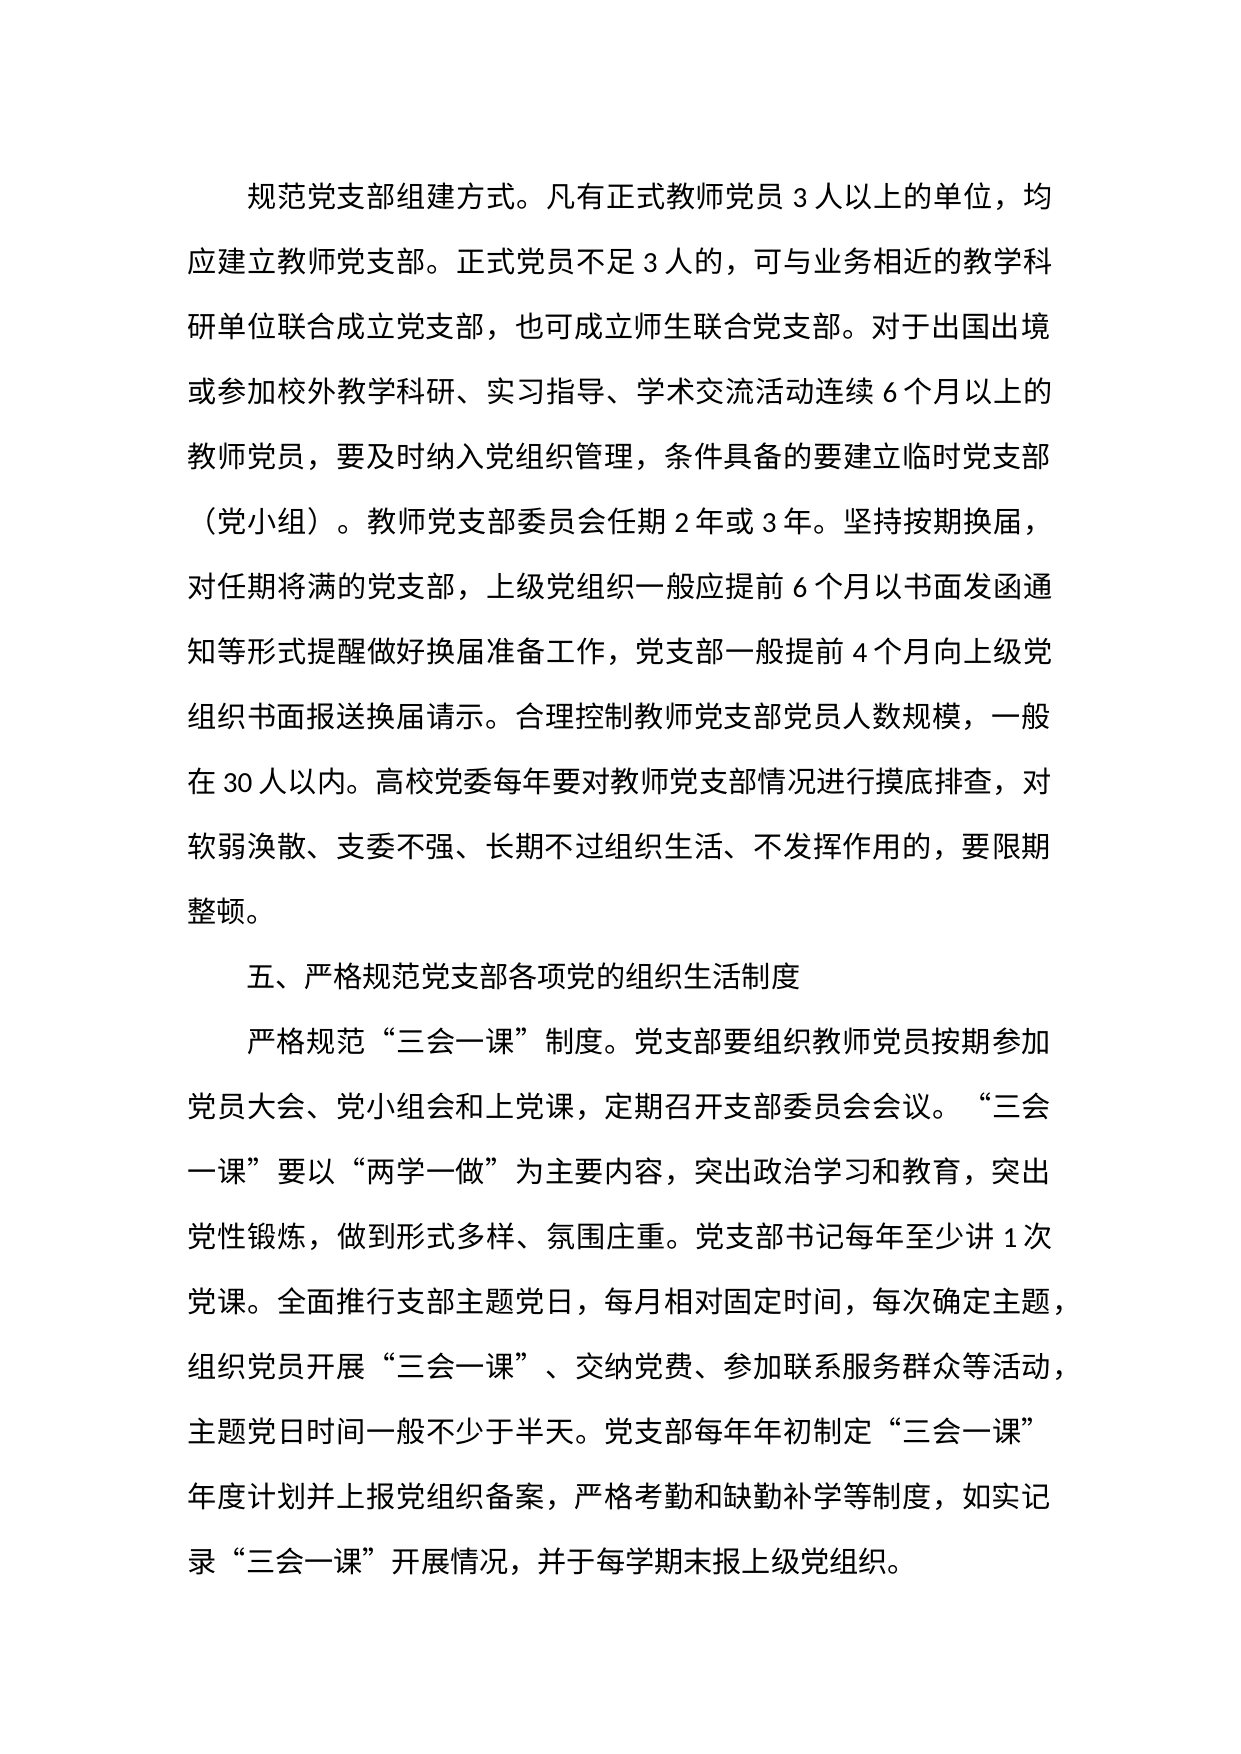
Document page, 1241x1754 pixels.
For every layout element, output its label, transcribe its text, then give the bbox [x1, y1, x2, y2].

text 规范党支部组建方式。凡有正式教师党员3人以上的单位，均应建立教师党支部。正式党员不足3人的，可与业务相近的教学科研单位联合成立党支部，也可成立师生联合党支部。对于出国出境或参加校外教学科研、实习指导、学术交流活动连续6个月以上的教师党员，要及时纳入党组织管理，条件具备的要建立临时党支部（党小组）。教师党支部委员会任期2年或3年。坚持按期换届，对任期将满的党支部，上级党组织一般应提前6个月以书面发函通知等形式提醒做好换届准备工作，党支部一般提前4个月向上级党组织书面报送换届请示。合理控制教师党支部党员人数规模，一般在30人以内。高校党委每年要对教师党支部情况进行摸底排查，对软弱涣散、支委不强、长期不过组织生活、不发挥作用的，要限期整顿。 [187, 162, 1053, 942]
text 五、严格规范党支部各项党的组织生活制度 [187, 942, 1053, 1007]
text 严格规范“三会一课”制度。党支部要组织教师党员按期参加党员大会、党小组会和上党课，定期召开支部委员会会议。“三会一课”要以“两学一做”为主要内容，突出政治学习和教育，突出党性锻炼，做到形式多样、氛围庄重。党支部书记每年至少讲1次党课。全面推行支部主题党日，每月相对固定时间，每次确定主题，组织党员开展“三会一课”、交纳党费、参加联系服务群众等活动，主题党日时间一般不少于半天。党支部每年年初制定“三会一课”年度计划并上报党组织备案，严格考勤和缺勤补学等制度，如实记录“三会一课”开展情况，并于每学期末报上级党组织。 [187, 1007, 1053, 1592]
